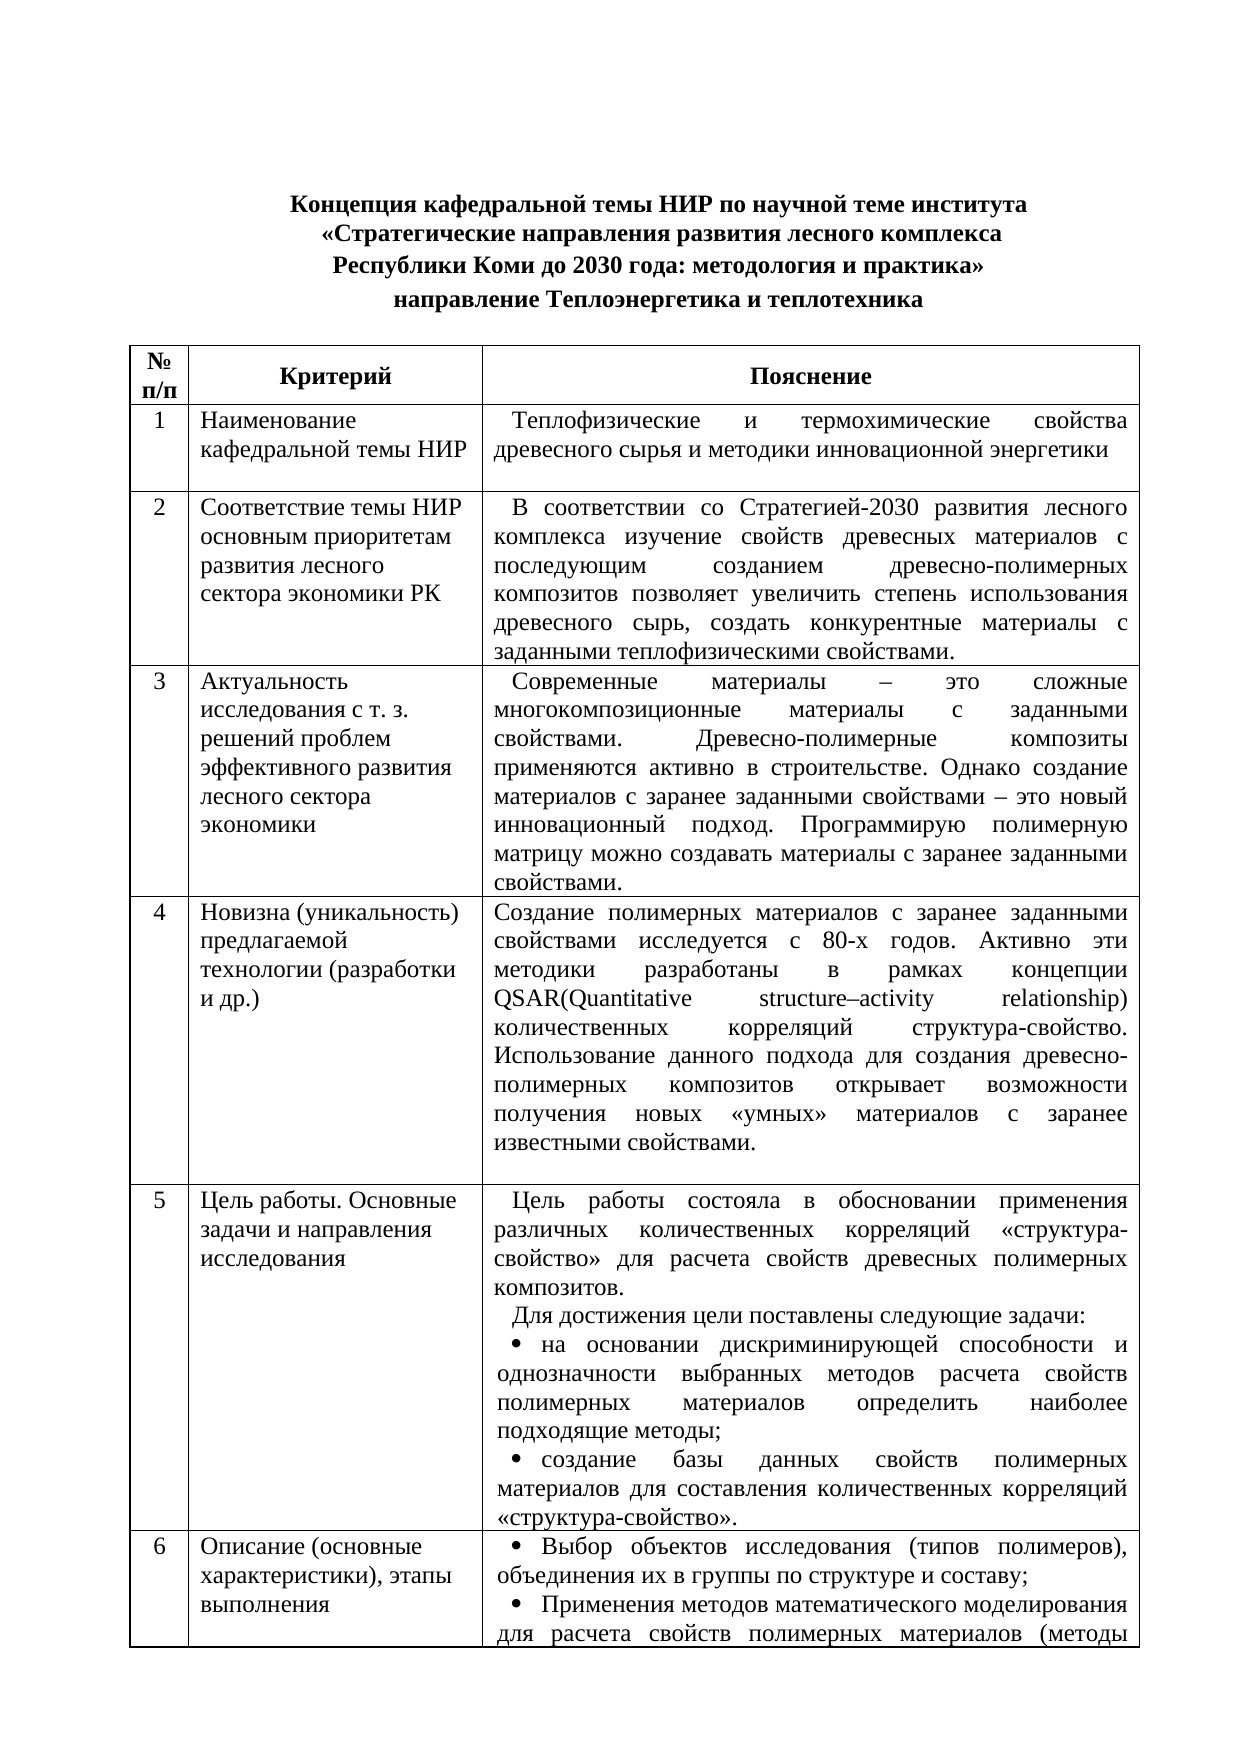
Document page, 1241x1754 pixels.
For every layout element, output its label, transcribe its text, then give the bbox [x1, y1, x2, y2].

text Республики Коми до 2030 года: методология и практика» [177, 251, 1140, 279]
table_cell Современные материалы – это сложные многокомпозиционные материалы с заданными свойствами. Древесно-полимерные композиты применяются активно в строительстве. Однако создание материалов с заранее заданными свойствами – это новый инновационный подход. Программирую полимерную матрицу можно создавать материалы с заранее заданными свойствами. [483, 666, 1139, 896]
table_cell 5 [131, 1185, 188, 1530]
table_cell Новизна (уникальность) предлагаемой технологии (разработки и др.) [189, 897, 482, 1184]
table_cell 3 [131, 666, 188, 896]
text «Стратегические направления развития лесного комплекса [177, 218, 1140, 246]
text Концепция кафедральной темы НИР по научной теме института [177, 189, 1140, 218]
table_cell 4 [131, 897, 188, 1184]
table_cell 6 [131, 1531, 188, 1646]
text направление Теплоэнергетика и теплотехника [177, 284, 1140, 312]
table_cell Цель работы. Основные задачи и направления исследования [189, 1185, 482, 1530]
table_cell Создание полимерных материалов с заранее заданными свойствами исследуется с 80-х годов. Активно эти методики разработаны в рамках концепции QSAR(Quantitative structure–activity relationship) количественных корреляций структура-свойство. Использование данного подхода для создания древесно-полимерных композитов открывает возможности получения новых «умных» материалов с заранее известными свойствами. [483, 897, 1139, 1184]
table_cell Наименование кафедральной темы НИР [189, 405, 482, 491]
table_cell Теплофизические и термохимические свойства древесного сырья и методики инновационной энергетики [483, 405, 1139, 491]
table_cell 2 [131, 492, 188, 665]
table_header Пояснение [483, 346, 1139, 404]
table_header № п/п [131, 346, 188, 404]
table_cell Соответствие темы НИР основным приоритетам развития лесного сектора экономики РК [189, 492, 482, 665]
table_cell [483, 1531, 1139, 1646]
table_cell Актуальность исследования с т. з. решений проблем эффективного развития лесного сектора экономики [189, 666, 482, 896]
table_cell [189, 1531, 482, 1646]
table_cell 1 [131, 405, 188, 491]
table_cell Цель работы состояла в обосновании применения различных количественных корреляций «структура-свойство» для расчета свойств древесных полимерных композитов. Для достижения цели поставлены следующие задачи: на основании дискриминирующей способности и однозначности выбранных методов расчета свойств полимерных материалов определить наиболее подходящие методы; создание базы данных свойств полимерных материалов для составления количественных корреляций «структура-свойство». [483, 1185, 1139, 1530]
table_header Критерий [189, 346, 482, 404]
table_cell В соответствии со Стратегией-2030 развития лесного комплекса изучение свойств древесных материалов с последующим созданием древесно-полимерных композитов позволяет увеличить степень использования древесного сырь, создать конкурентные материалы с заданными теплофизическими свойствами. [483, 492, 1139, 665]
